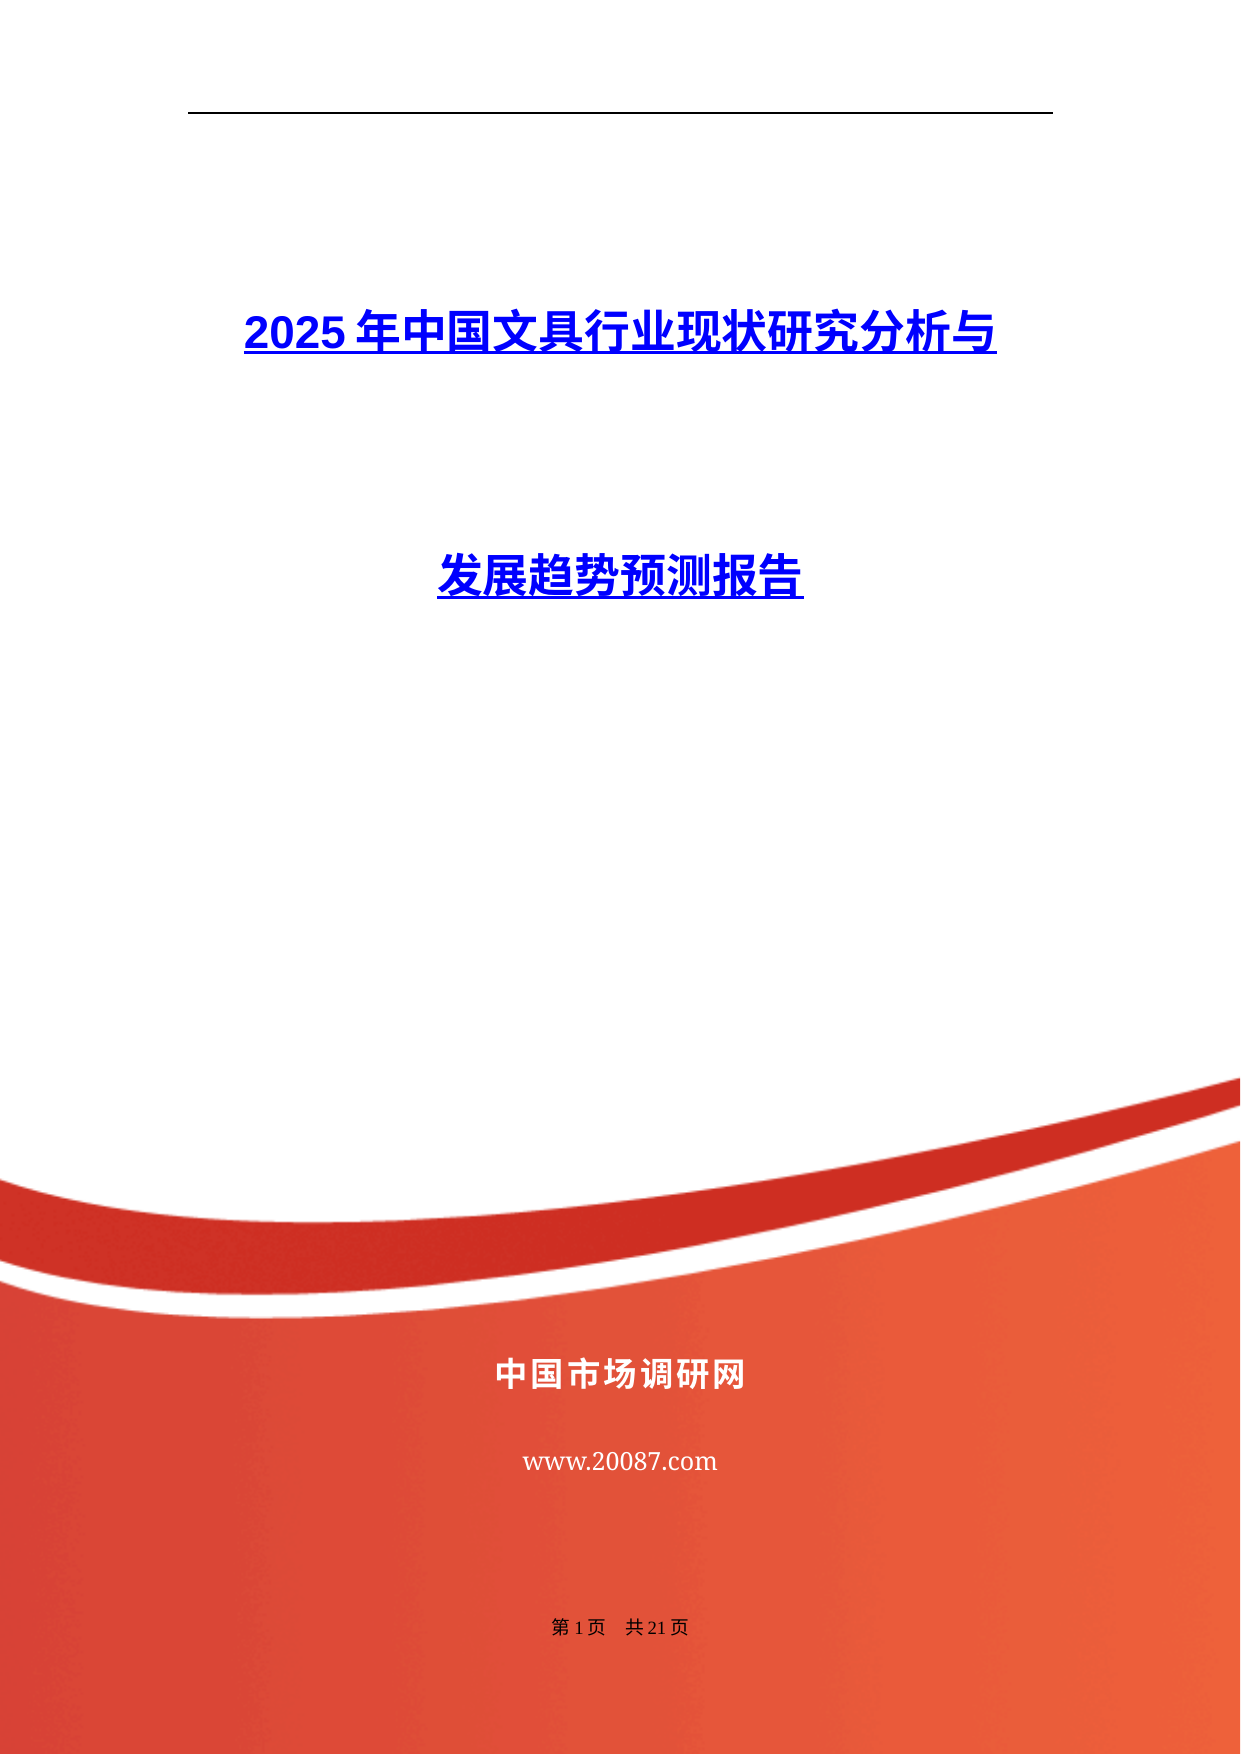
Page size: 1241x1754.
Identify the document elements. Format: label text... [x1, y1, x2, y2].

picture [0, 1006, 1241, 1754]
subtitle 中国市场调研网 [187, 1339, 1053, 1404]
text www.20087.com [187, 1428, 1053, 1493]
table_header 2025年中国文具行业现状研究分析与发展趋势预测报告 [188, 207, 1053, 773]
